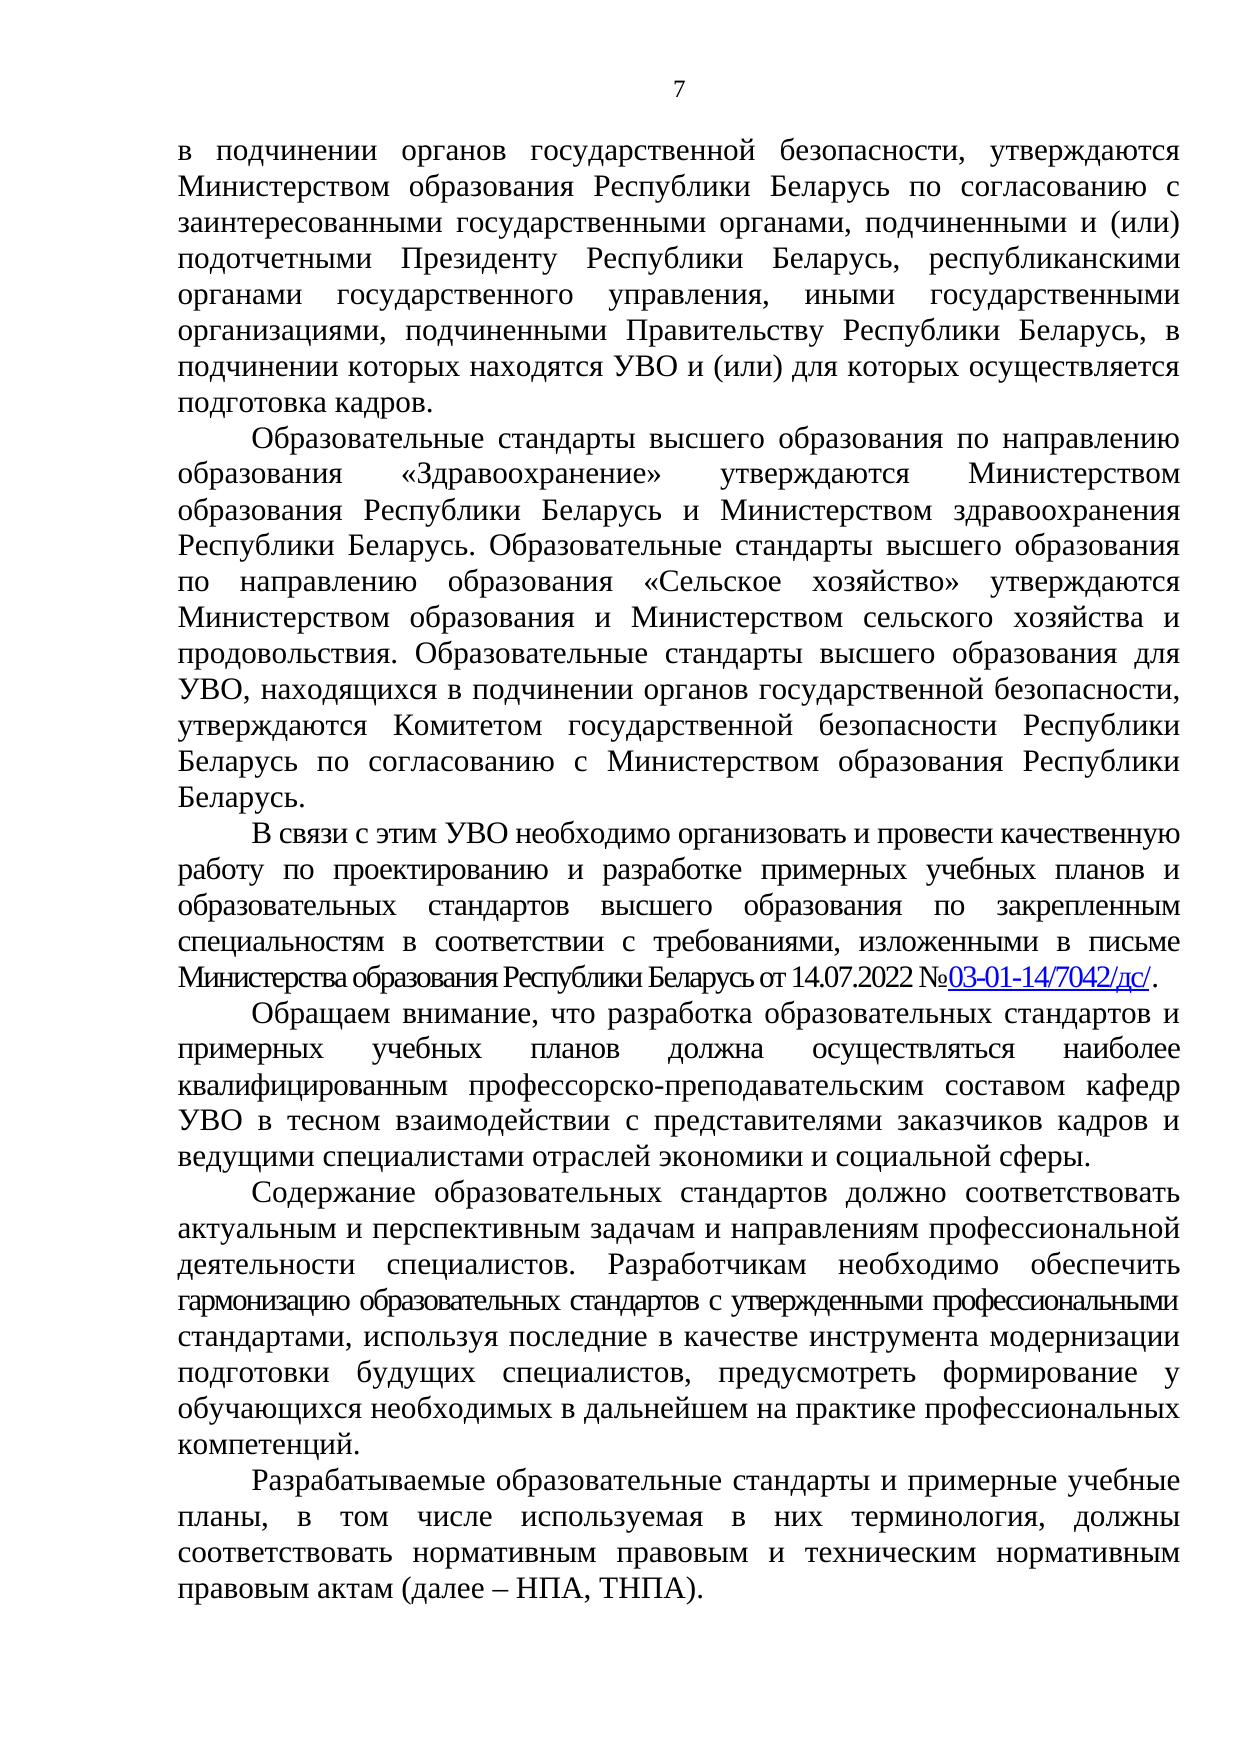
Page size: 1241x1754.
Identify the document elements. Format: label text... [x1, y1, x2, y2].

text Разрабатываемые образовательные стандарты и примерные учебные планы, в том числе используемая в них терминология, должны соответствовать нормативным правовым и техническим нормативным правовым актам (далее – НПА, ТНПА). [177, 1461, 1181, 1605]
text Содержание образовательных стандартов должно соответствовать актуальным и перспективным задачам и направлениям профессиональной деятельности специалистов. Разработчикам необходимо обеспечить гармонизацию образовательных стандартов с утвержденными профессиональными стандартами, используя последние в качестве инструмента модернизации подготовки будущих специалистов, предусмотреть формирование у обучающихся необходимых в дальнейшем на практике профессиональных компетенций. [177, 1173, 1181, 1461]
text Обращаем внимание, что разработка образовательных стандартов и примерных учебных планов должна осуществляться наиболее квалифицированным профессорско-преподавательским составом кафедр УВО в тесном взаимодействии с представителями заказчиков кадров и ведущими специалистами отраслей экономики и социальной сферы. [177, 994, 1181, 1173]
text В связи с этим УВО необходимо организовать и провести качественную работу по проектированию и разработке примерных учебных планов и образовательных стандартов высшего образования по закрепленным специальностям в соответствии с требованиями, изложенными в письме Министерства образования Республики Беларусь от 14.07.2022 №03-01-14/7042/дс/. [177, 814, 1181, 994]
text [177, 131, 1181, 419]
text Образовательные стандарты высшего образования по направлению образования «Здравоохранение» утверждаются Министерством образования Республики Беларусь и Министерством здравоохранения Республики Беларусь. Образовательные стандарты высшего образования по направлению образования «Сельское хозяйство» утверждаются Министерством образования и Министерством сельского хозяйства и продовольствия. Образовательные стандарты высшего образования для УВО, находящихся в подчинении органов государственной безопасности, утверждаются Комитетом государственной безопасности Республики Беларусь по согласованию с Министерством образования Республики Беларусь. [177, 419, 1181, 814]
